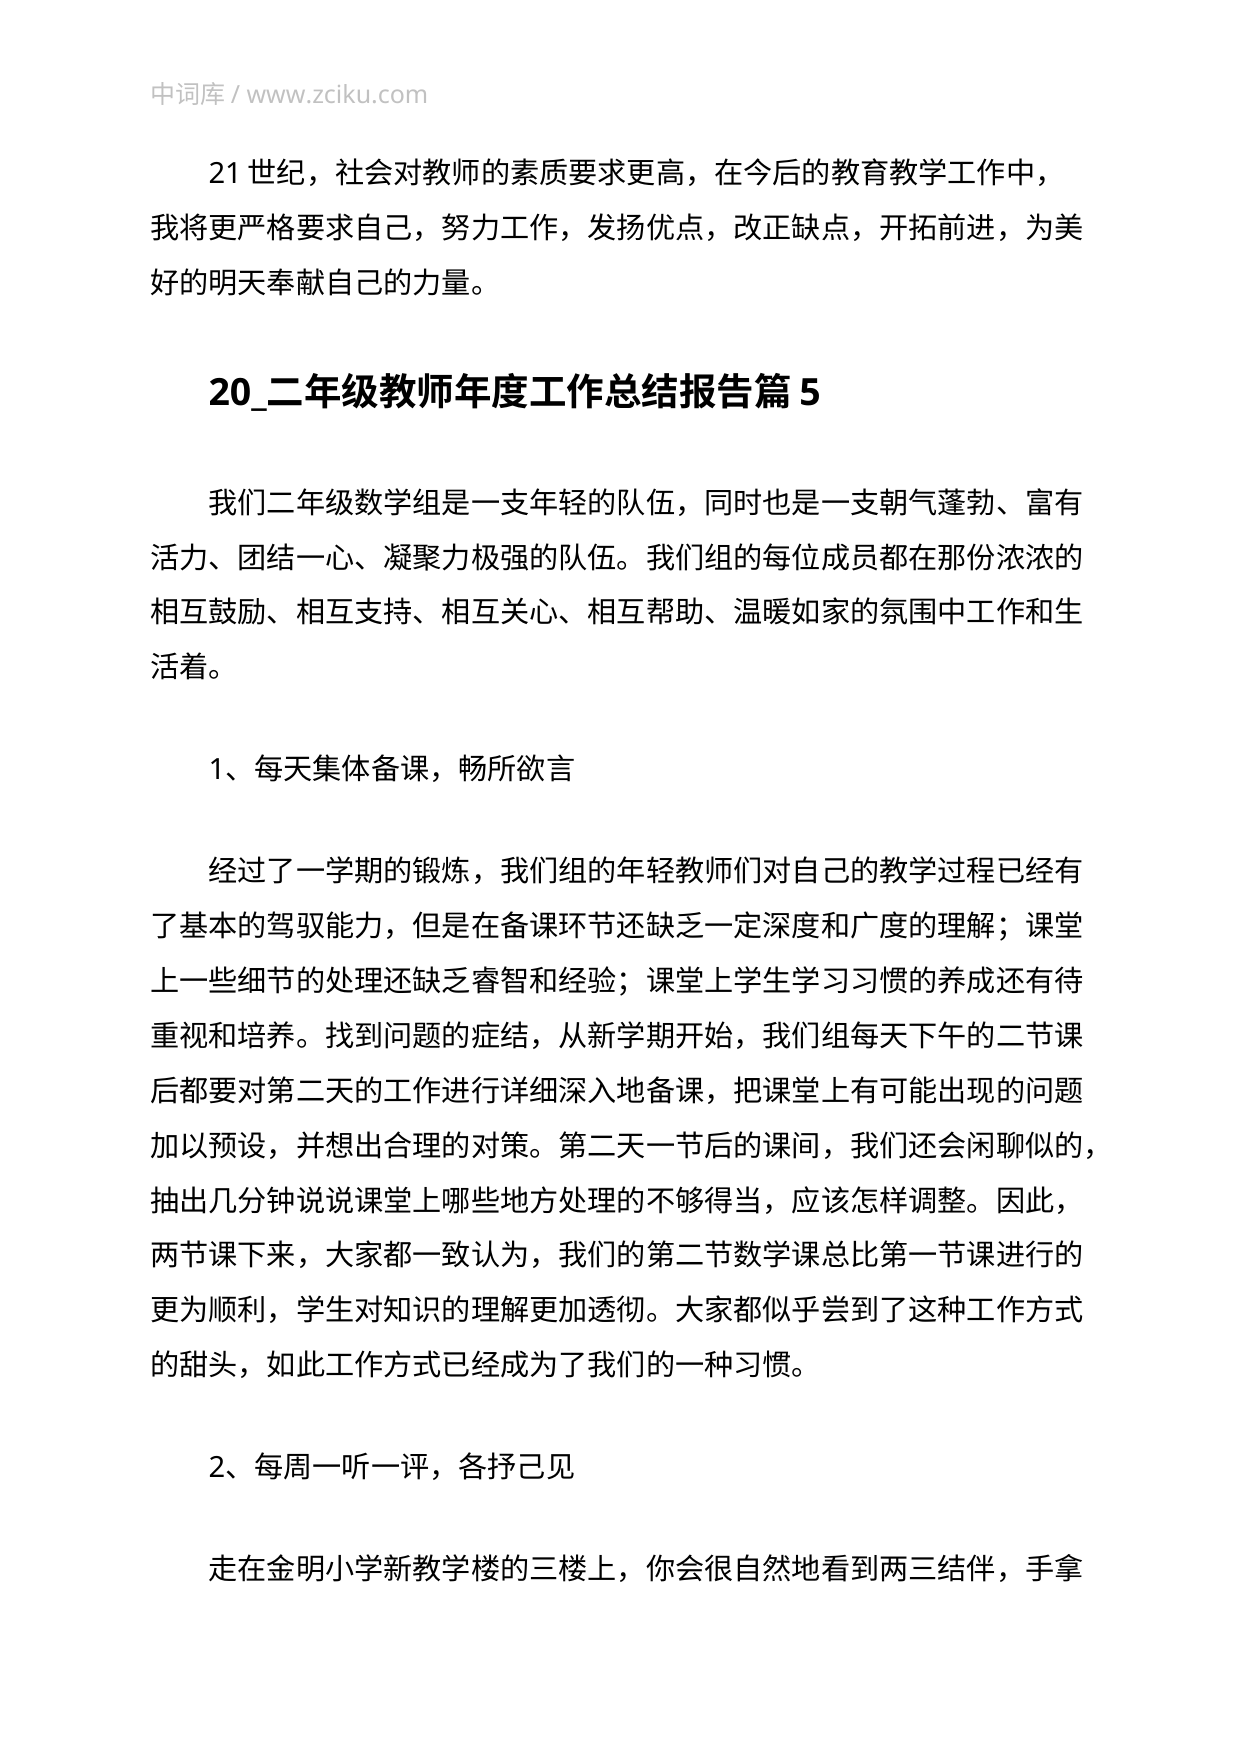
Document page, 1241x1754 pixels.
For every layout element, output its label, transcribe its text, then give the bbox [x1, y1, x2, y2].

text 21世纪，社会对教师的素质要求更高，在今后的教育教学工作中，我将更严格要求自己，努力工作，发扬优点，改正缺点，开拓前进，为美好的明天奉献自己的力量。 [150, 150, 1090, 302]
text 20_二年级教师年度工作总结报告篇5 [150, 362, 1090, 416]
text 1、每天集体备课，畅所欲言 [150, 746, 1090, 788]
text 我们二年级数学组是一支年轻的队伍，同时也是一支朝气蓬勃、富有活力、团结一心、凝聚力极强的队伍。我们组的每位成员都在那份浓浓的相互鼓励、相互支持、相互关心、相互帮助、温暖如家的氛围中工作和生活着。 [150, 479, 1090, 686]
text 2、每周一听一评，各抒己见 [150, 1443, 1090, 1486]
text 经过了一学期的锻炼，我们组的年轻教师们对自己的教学过程已经有了基本的驾驭能力，但是在备课环节还缺乏一定深度和广度的理解；课堂上一些细节的处理还缺乏睿智和经验；课堂上学生学习习惯的养成还有待重视和培养。找到问题的症结，从新学期开始，我们组每天下午的二节课后都要对第二天的工作进行详细深入地备课，把课堂上有可能出现的问题加以预设，并想出合理的对策。第二天一节后的课间，我们还会闲聊似的，抽出几分钟说说课堂上哪些地方处理的不够得当，应该怎样调整。因此，两节课下来，大家都一致认为，我们的第二节数学课总比第一节课进行的更为顺利，学生对知识的理解更加透彻。大家都似乎尝到了这种工作方式的甜头，如此工作方式已经成为了我们的一种习惯。 [150, 848, 1090, 1384]
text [150, 1546, 1090, 1588]
